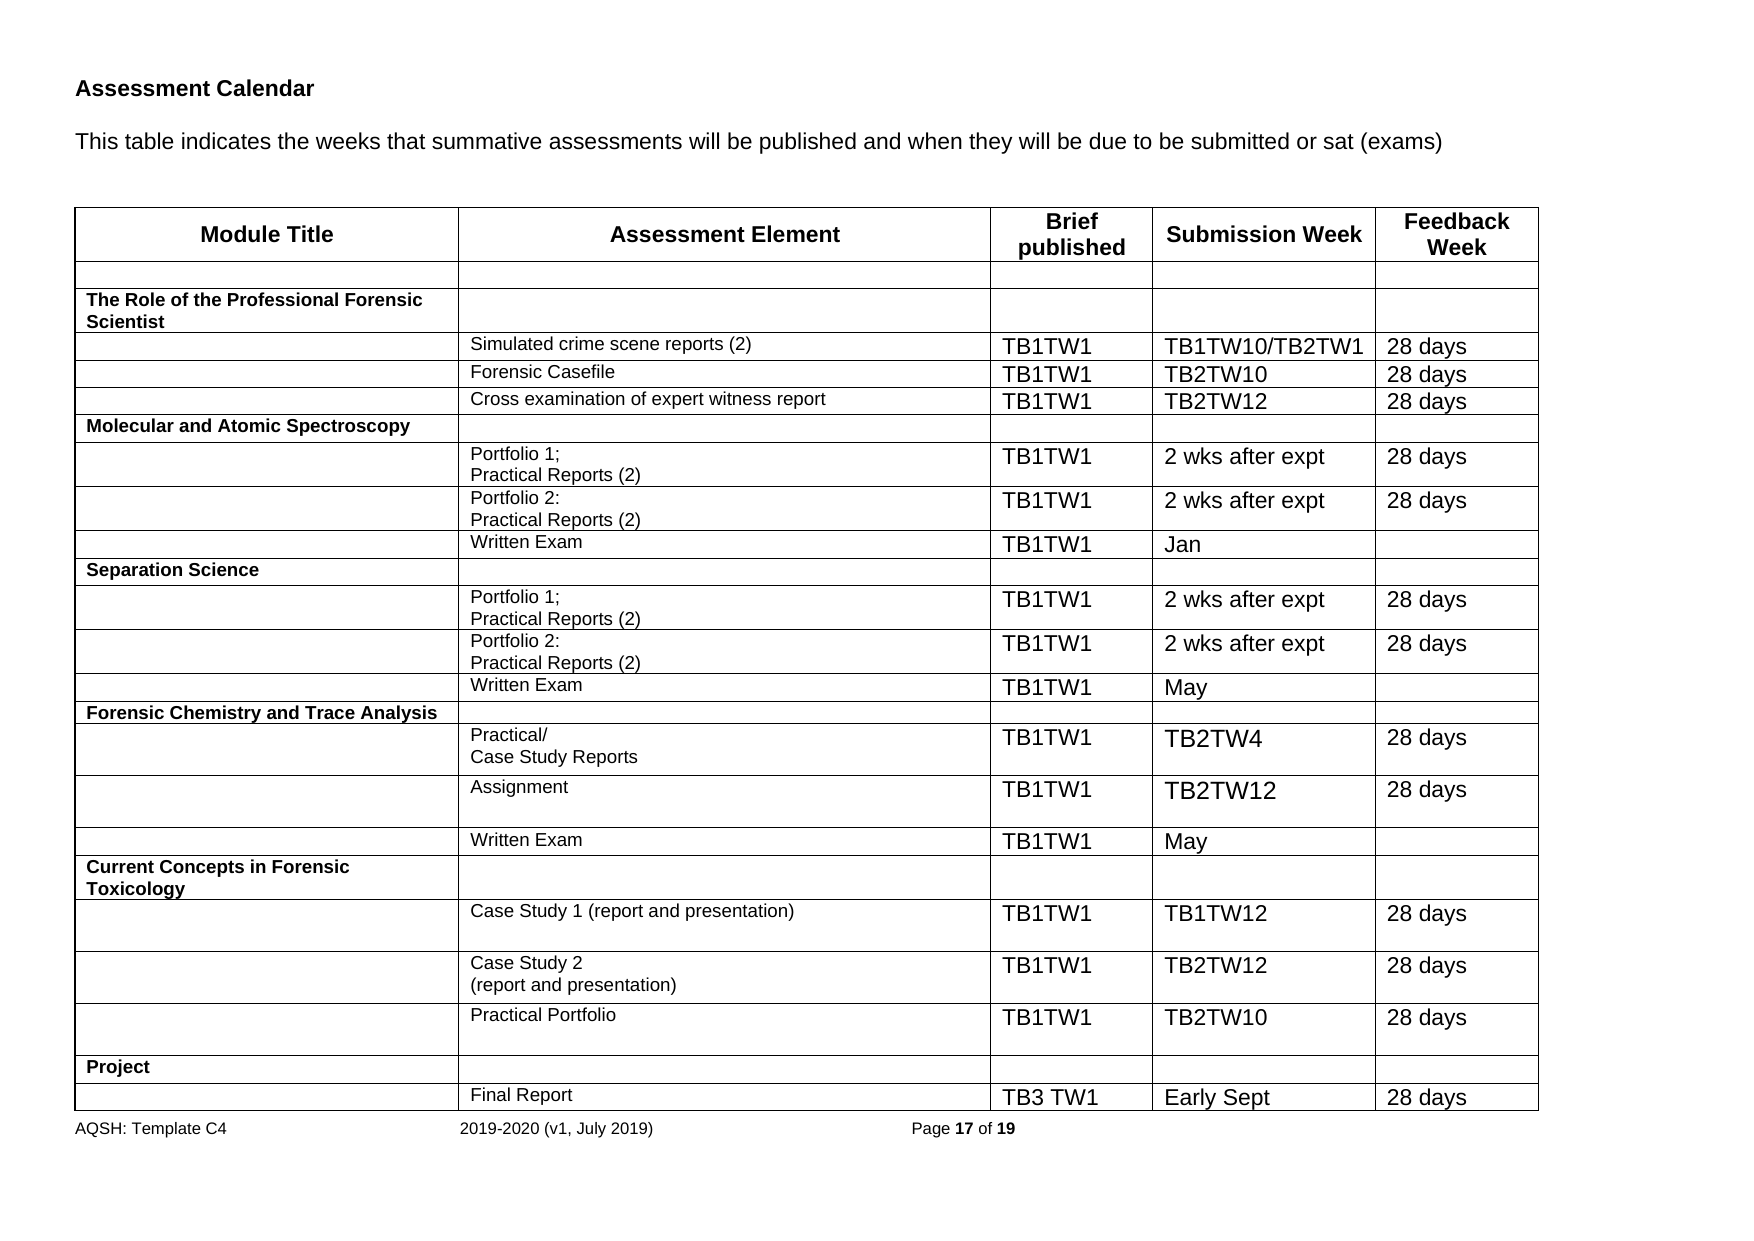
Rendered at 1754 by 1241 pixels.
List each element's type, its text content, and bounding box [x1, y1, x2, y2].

table_cell [1153, 289, 1375, 332]
table_cell [459, 702, 990, 723]
table_cell [459, 559, 990, 585]
table_cell Case Study 1 (report and presentation) [459, 900, 990, 951]
table_cell [1376, 415, 1538, 442]
table_cell TB2TW12 [1153, 952, 1375, 1003]
table_cell [76, 630, 458, 673]
table_cell TB2TW10 [1153, 1004, 1375, 1055]
table_cell [1376, 559, 1538, 585]
table_cell [459, 1056, 990, 1082]
table_cell 28 days [1376, 630, 1538, 673]
table_cell Portfolio 1; Practical Reports (2) [459, 586, 990, 629]
table_cell [76, 1004, 458, 1055]
table_cell [991, 1056, 1152, 1082]
table_cell [76, 900, 458, 951]
table_cell May [1153, 674, 1375, 701]
table_cell Forensic Casefile [459, 361, 990, 387]
table_cell Current Concepts in Forensic Toxicology [76, 856, 458, 899]
table_cell [1376, 856, 1538, 899]
table_cell TB1TW1 [991, 586, 1152, 629]
table_cell Case Study 2 (report and presentation) [459, 952, 990, 1003]
table_cell Written Exam [459, 531, 990, 557]
table_cell TB1TW1 [991, 443, 1152, 486]
table_cell 28 days [1376, 1084, 1538, 1110]
table_cell [1376, 674, 1538, 701]
table_cell [76, 586, 458, 629]
table_cell [76, 531, 458, 557]
table_cell TB2TW12 [1153, 776, 1375, 827]
table_header Assessment Element [459, 208, 990, 261]
table_cell 2 wks after expt [1153, 630, 1375, 673]
table_cell [76, 443, 458, 486]
table_cell 28 days [1376, 724, 1538, 775]
table_cell Assignment [459, 776, 990, 827]
text This table indicates the weeks that summative assessments will be published and when they will be due to be submitted or sat (exams) [75, 128, 1679, 154]
table_cell 28 days [1376, 443, 1538, 486]
table_cell Practical/ Case Study Reports [459, 724, 990, 775]
table_cell [991, 289, 1152, 332]
table_cell Early Sept [1153, 1084, 1375, 1110]
table_cell TB1TW1 [991, 724, 1152, 775]
table_cell TB2TW12 [1153, 388, 1375, 414]
table_cell [1153, 262, 1375, 288]
table_cell TB1TW1 [991, 674, 1152, 701]
table_cell TB1TW1 [991, 333, 1152, 359]
table_cell TB1TW1 [991, 487, 1152, 530]
table_cell 28 days [1376, 1004, 1538, 1055]
table_cell Simulated crime scene reports (2) [459, 333, 990, 359]
table_cell [459, 856, 990, 899]
table_cell [991, 702, 1152, 723]
table_cell [1376, 1056, 1538, 1082]
table_cell [991, 856, 1152, 899]
table_cell [1153, 1056, 1375, 1082]
table_cell 28 days [1376, 586, 1538, 629]
table_cell Separation Science [76, 559, 458, 585]
table_cell TB1TW1 [991, 388, 1152, 414]
table_cell [1153, 702, 1375, 723]
table_cell Forensic Chemistry and Trace Analysis [76, 702, 458, 723]
table_cell TB2TW4 [1153, 724, 1375, 775]
table_cell Jan [1153, 531, 1375, 557]
table_cell [1153, 559, 1375, 585]
table_cell 28 days [1376, 333, 1538, 359]
table_cell [991, 415, 1152, 442]
table_cell 28 days [1376, 361, 1538, 387]
table_cell 2 wks after expt [1153, 487, 1375, 530]
table_cell TB1TW1 [991, 361, 1152, 387]
table_cell Molecular and Atomic Spectroscopy [76, 415, 458, 442]
table_cell Portfolio 2: Practical Reports (2) [459, 630, 990, 673]
table_header Module Title [76, 208, 458, 261]
table_cell Project [76, 1056, 458, 1082]
table_cell [76, 952, 458, 1003]
table_cell TB1TW1 [991, 1004, 1152, 1055]
table_cell Cross examination of expert witness report [459, 388, 990, 414]
table_header Feedback Week [1376, 208, 1538, 261]
table_cell TB2TW10 [1153, 361, 1375, 387]
table_cell TB1TW1 [991, 531, 1152, 557]
table_cell [1376, 702, 1538, 723]
table_cell [76, 388, 458, 414]
table_cell [1153, 415, 1375, 442]
table_cell TB1TW1 [991, 630, 1152, 673]
table_cell [1376, 289, 1538, 332]
table_cell The Role of the Professional Forensic Scientist [76, 289, 458, 332]
table_cell May [1153, 828, 1375, 855]
table_cell TB1TW1 [991, 776, 1152, 827]
table_cell TB3 TW1 [991, 1084, 1152, 1110]
table_cell TB1TW1 [991, 952, 1152, 1003]
table_cell [1376, 531, 1538, 557]
table_cell TB1TW12 [1153, 900, 1375, 951]
table_cell [76, 487, 458, 530]
table_cell [76, 262, 458, 288]
table_cell [1376, 262, 1538, 288]
table_cell [991, 559, 1152, 585]
table_cell Practical Portfolio [459, 1004, 990, 1055]
table_cell [1376, 828, 1538, 855]
table_cell [76, 828, 458, 855]
table_cell [76, 674, 458, 701]
table_cell [1153, 856, 1375, 899]
table_cell [76, 776, 458, 827]
table_cell 28 days [1376, 388, 1538, 414]
table_cell [76, 333, 458, 359]
table_cell [76, 361, 458, 387]
table_cell [76, 1084, 458, 1110]
table_cell [459, 415, 990, 442]
table_header Brief published [991, 208, 1152, 261]
table_cell 28 days [1376, 900, 1538, 951]
table_cell Written Exam [459, 828, 990, 855]
table_cell Portfolio 2: Practical Reports (2) [459, 487, 990, 530]
table_cell TB1TW1 [991, 828, 1152, 855]
table_cell Final Report [459, 1084, 990, 1110]
table_cell [459, 262, 990, 288]
table_cell 2 wks after expt [1153, 443, 1375, 486]
table_cell 2 wks after expt [1153, 586, 1375, 629]
table_cell TB1TW1 [991, 900, 1152, 951]
table_header Submission Week [1153, 208, 1375, 261]
table_cell Portfolio 1; Practical Reports (2) [459, 443, 990, 486]
table_cell 28 days [1376, 776, 1538, 827]
table_cell 28 days [1376, 952, 1538, 1003]
table_cell TB1TW10/TB2TW1 [1153, 333, 1375, 359]
table_cell [991, 262, 1152, 288]
text Assessment Calendar [75, 75, 1679, 101]
table_cell [459, 289, 990, 332]
table_cell Written Exam [459, 674, 990, 701]
table_cell [76, 724, 458, 775]
table_cell 28 days [1376, 487, 1538, 530]
